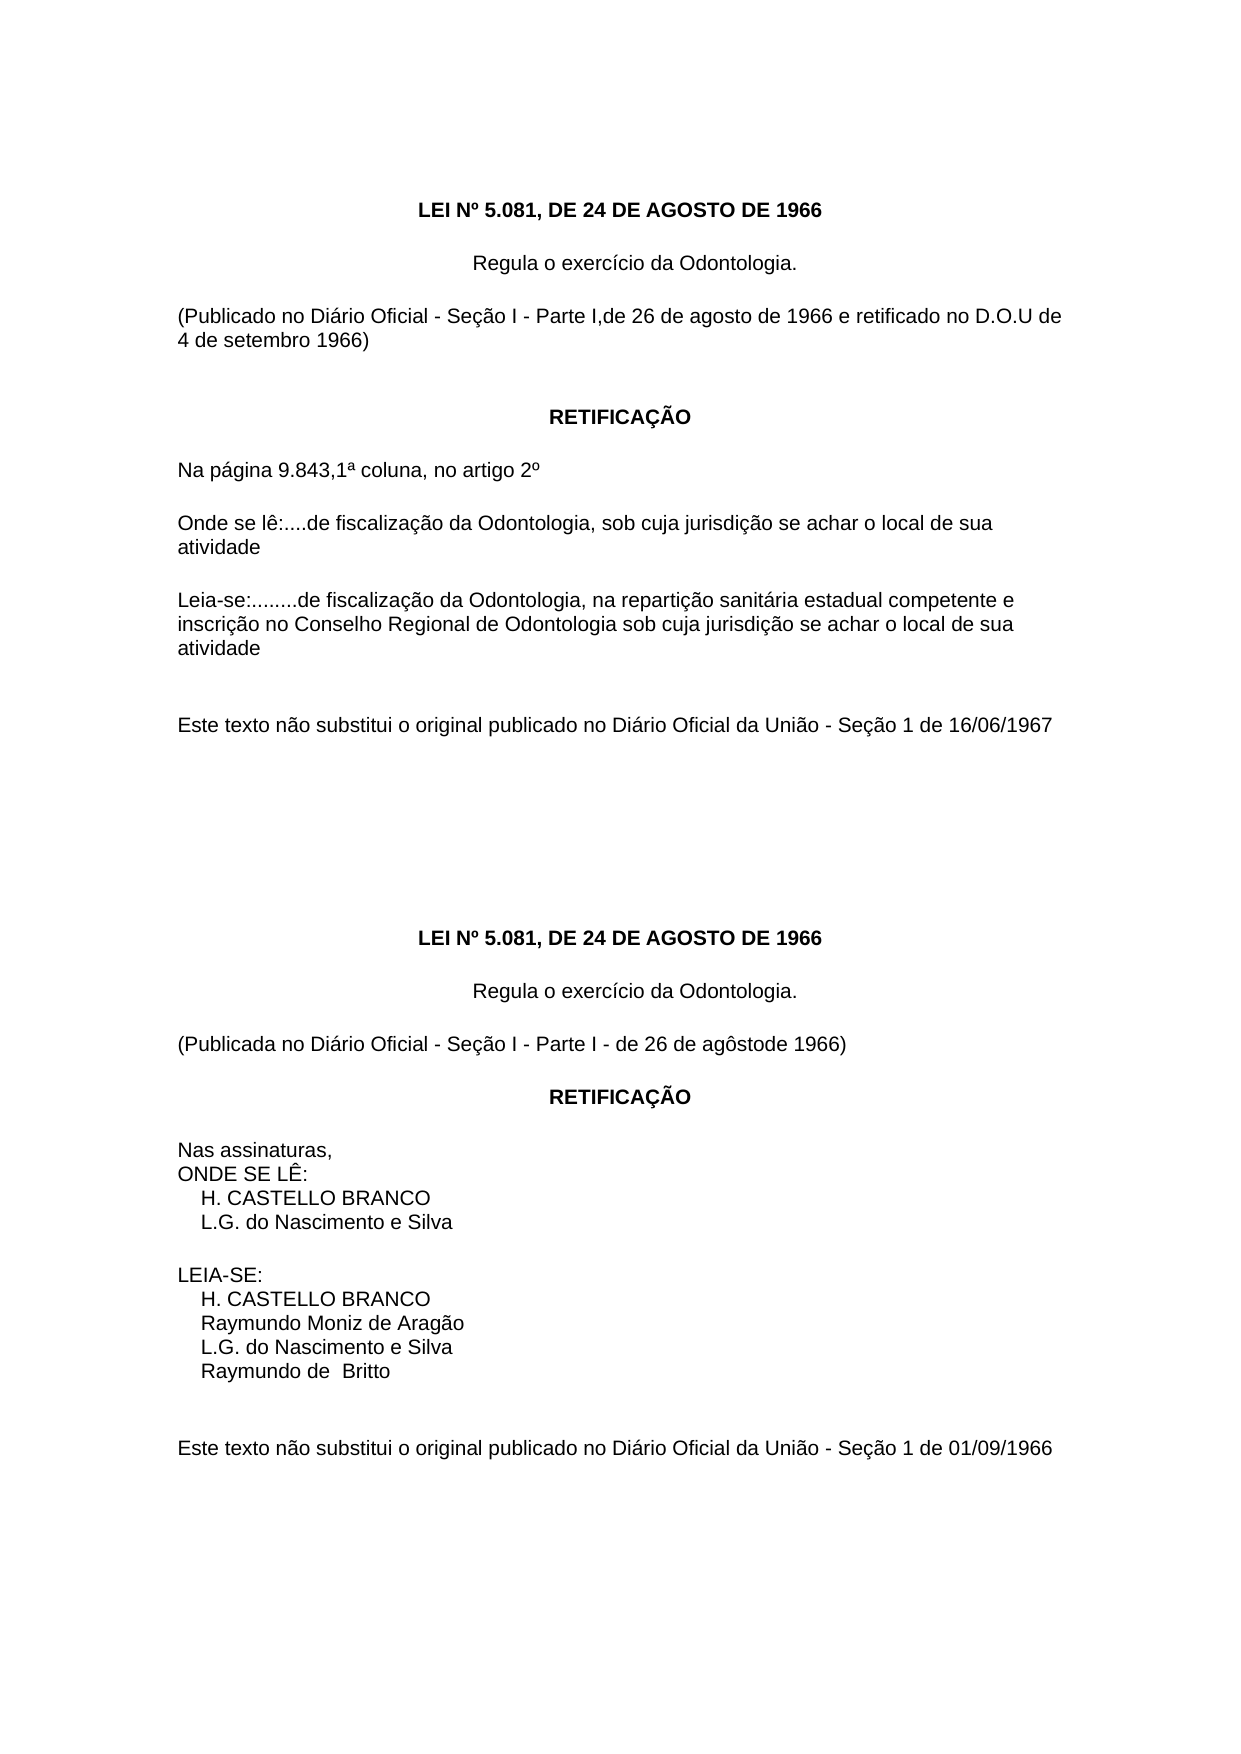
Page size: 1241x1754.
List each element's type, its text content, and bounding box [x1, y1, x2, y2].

text Nas assinaturas, ONDE SE LÊ: H. CASTELLO BRANCO L.G. do Nascimento e Silva [177, 1138, 1063, 1234]
text Onde se lê:....de fiscalização da Odontologia, sob cuja jurisdição se achar o local de sua atividade [177, 511, 1063, 559]
text (Publicada no Diário Oficial - Seção I - Parte I - de 26 de agôstode 1966) [177, 1032, 1063, 1056]
text RETIFICAÇÃO [177, 381, 1063, 429]
text Este texto não substitui o original publicado no Diário Oficial da União - Seção 1 de 01/09/1966 [177, 1436, 1063, 1460]
text (Publicado no Diário Oficial - Seção I - Parte I,de 26 de agosto de 1966 e retificado no D.O.U de 4 de setembro 1966) [177, 304, 1063, 352]
text Na página 9.843,1ª coluna, no artigo 2º [177, 458, 1063, 482]
text RETIFICAÇÃO [177, 1085, 1063, 1109]
text LEIA-SE: H. CASTELLO BRANCO Raymundo Moniz de Aragão L.G. do Nascimento e Silva Raymundo de Britto [177, 1263, 1063, 1383]
text LEI Nº 5.081, DE 24 DE AGOSTO DE 1966 [177, 198, 1063, 222]
text Leia-se:........de fiscalização da Odontologia, na repartição sanitária estadual competente e inscrição no Conselho Regional de Odontologia sob cuja jurisdição se achar o local de sua atividade [177, 588, 1063, 660]
text Este texto não substitui o original publicado no Diário Oficial da União - Seção 1 de 16/06/1967 [177, 713, 1063, 737]
text Regula o exercício da Odontologia. [472, 251, 1063, 275]
text LEI Nº 5.081, DE 24 DE AGOSTO DE 1966 [177, 925, 1063, 949]
text Regula o exercício da Odontologia. [472, 978, 1063, 1002]
